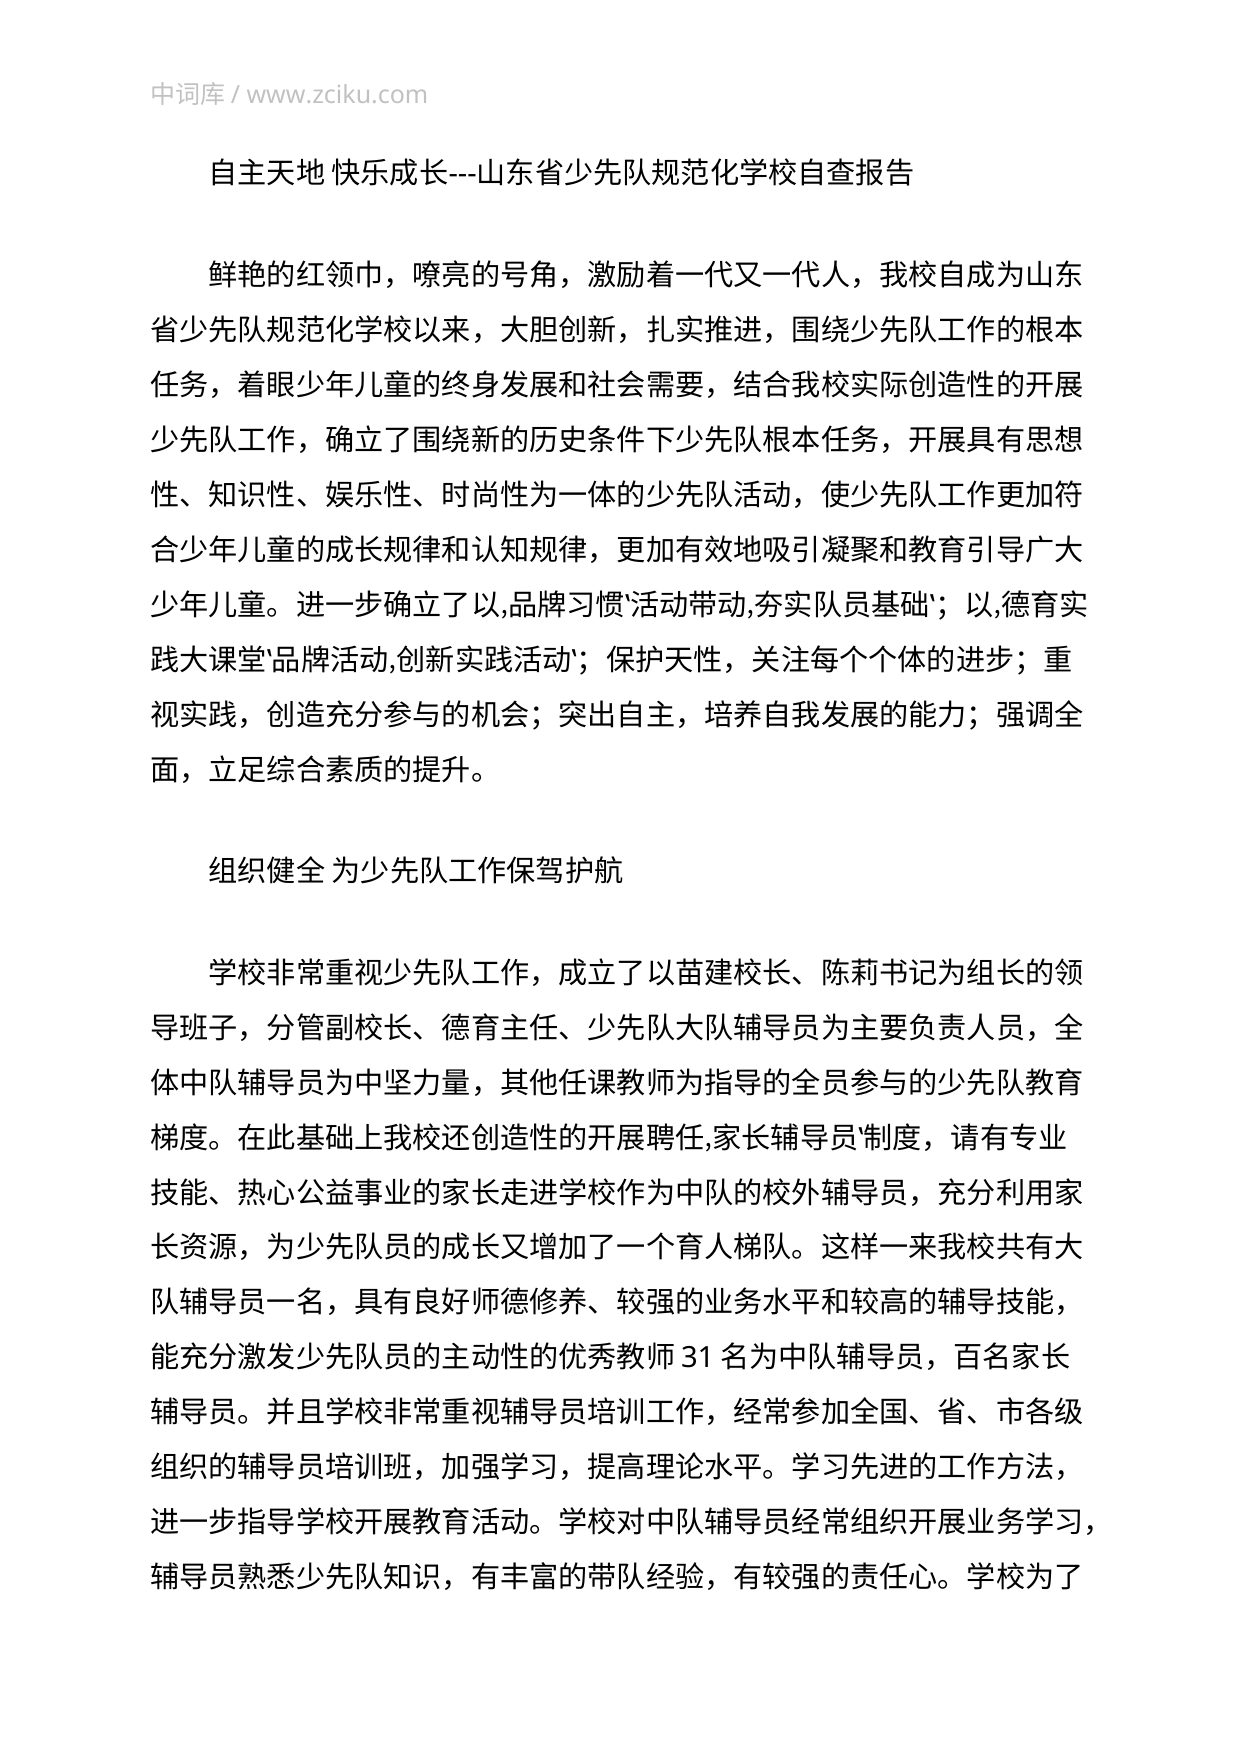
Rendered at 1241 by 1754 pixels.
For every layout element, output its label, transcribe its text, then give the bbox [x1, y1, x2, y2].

text 组织健全 为少先队工作保驾护航 [150, 848, 1090, 890]
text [150, 949, 1090, 1596]
text 鲜艳的红领巾，嘹亮的号角，激励着一代又一代人，我校自成为山东省少先队规范化学校以来，大胆创新，扎实推进，围绕少先队工作的根本任务，着眼少年儿童的终身发展和社会需要，结合我校实际创造性的开展少先队工作，确立了围绕新的历史条件下少先队根本任务，开展具有思想性、知识性、娱乐性、时尚性为一体的少先队活动，使少先队工作更加符合少年儿童的成长规律和认知规律，更加有效地吸引凝聚和教育引导广大少年儿童。进一步确立了以‚品牌习惯‛活动带动‚夯实队员基础‛；以‚德育实践大课堂‛品牌活动‚创新实践活动‛；保护天性，关注每个个体的进步；重视实践，创造充分参与的机会；突出自主，培养自我发展的能力；强调全面，立足综合素质的提升。 [150, 252, 1090, 788]
text 自主天地 快乐成长---山东省少先队规范化学校自查报告 [150, 150, 1090, 192]
